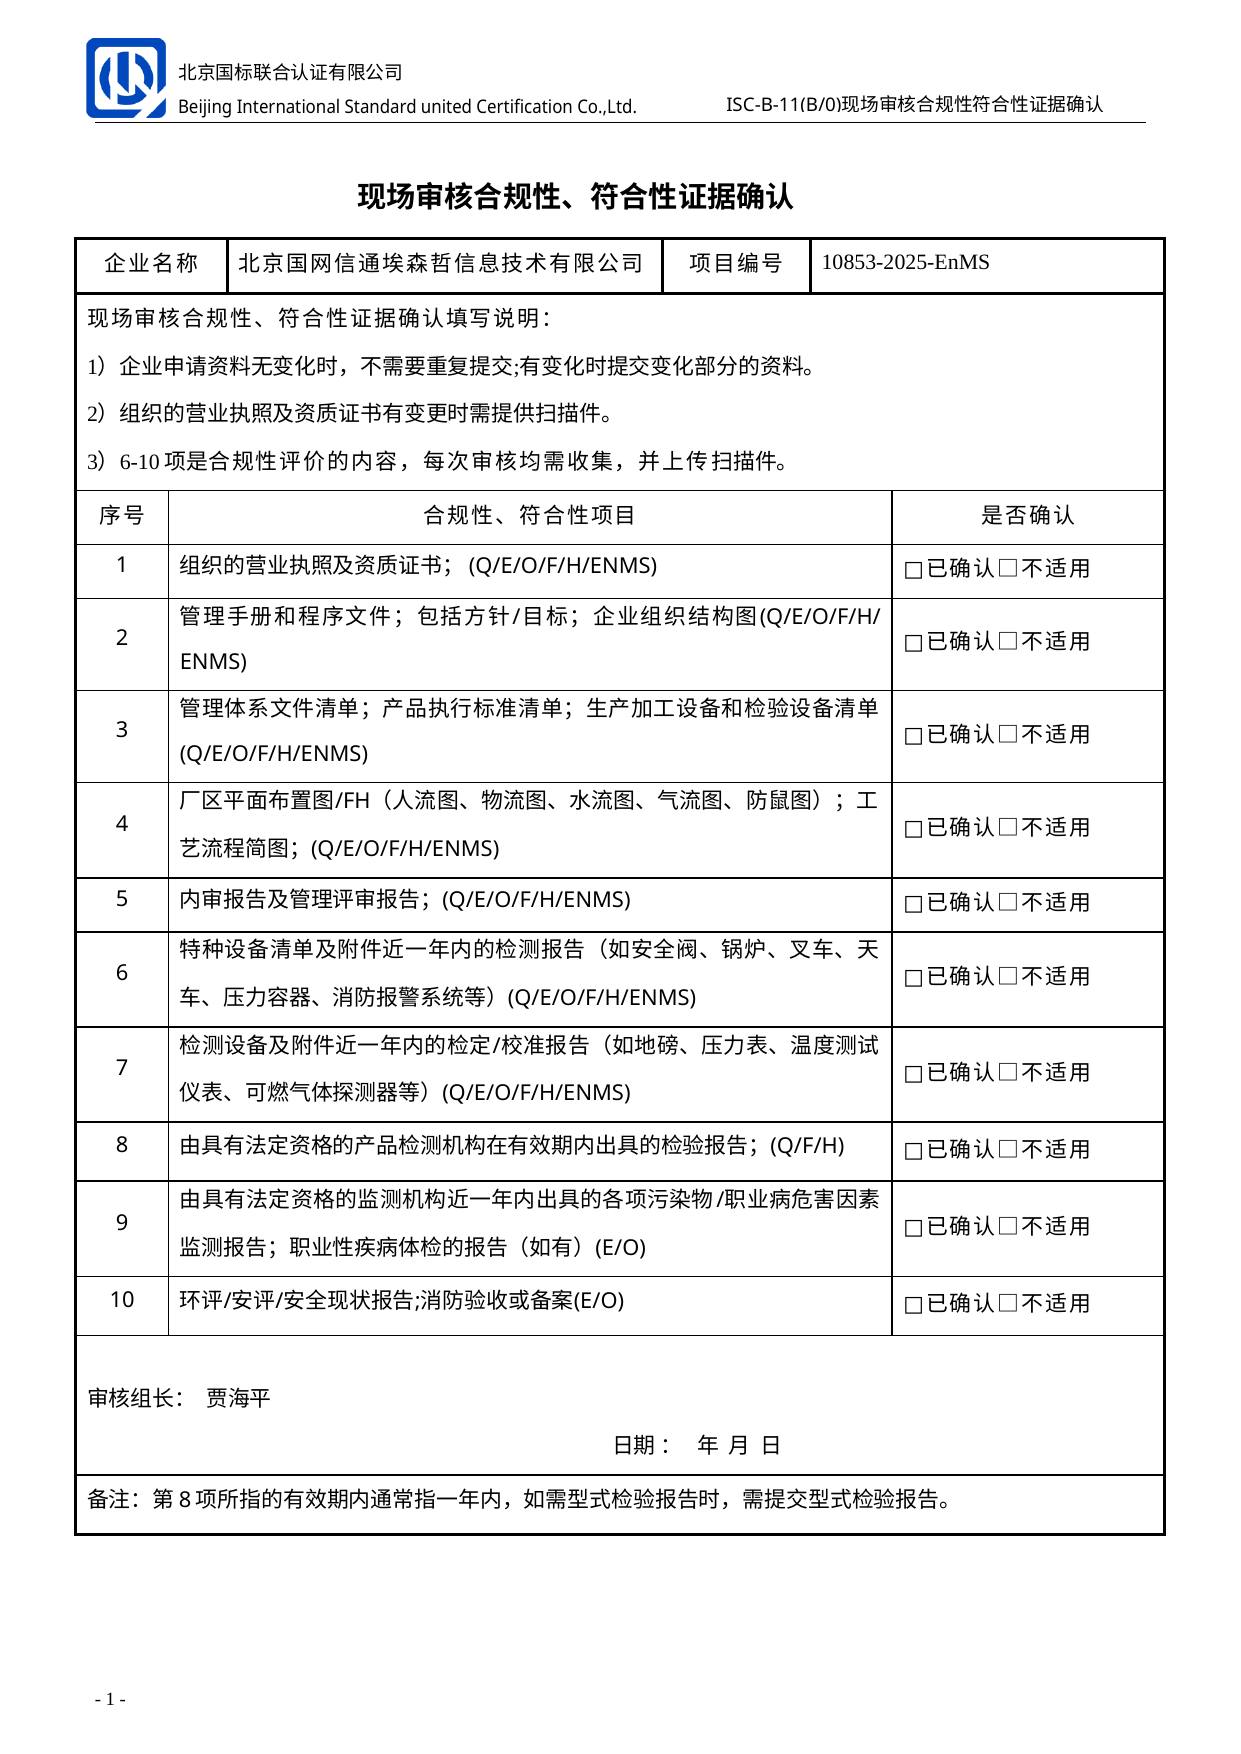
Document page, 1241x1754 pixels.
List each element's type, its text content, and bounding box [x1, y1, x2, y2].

table_cell □已确认□不适用 [893, 545, 1163, 597]
table_cell 7 [77, 1028, 168, 1121]
table_cell 8 [77, 1123, 168, 1180]
table_cell 3 [77, 691, 168, 782]
table_cell 由具有法定资格的产品检测机构在有效期内出具的检验报告；(Q/F/H) [169, 1123, 891, 1180]
table_cell 10 [77, 1277, 168, 1334]
table_cell □已确认□不适用 [893, 1182, 1163, 1276]
table_cell 检测设备及附件近一年内的检定/校准报告（如地磅、压力表、温度测试仪表、可燃气体探测器等）(Q/E/O/F/H/ENMS) [169, 1028, 891, 1121]
table_cell 9 [77, 1182, 168, 1276]
table_cell □已确认□不适用 [893, 783, 1163, 877]
table_cell 内审报告及管理评审报告；(Q/E/O/F/H/ENMS) [169, 879, 891, 931]
table_cell 管理手册和程序文件；包括方针/目标；企业组织结构图(Q/E/O/F/H/ENMS) [169, 599, 891, 690]
table_cell 5 [77, 879, 168, 931]
table_header 项目编号 [664, 240, 809, 292]
table_cell 厂区平面布置图/FH（人流图、物流图、水流图、气流图、防鼠图）；工艺流程简图；(Q/E/O/F/H/ENMS) [169, 783, 891, 877]
table_cell 4 [77, 783, 168, 877]
table_cell 审核组长： 贾海平 日期 ： 年 月 日 [77, 1336, 1163, 1474]
table_cell □已确认□不适用 [893, 691, 1163, 782]
table_cell □已确认□不适用 [893, 599, 1163, 690]
table_cell 由具有法定资格的监测机构近一年内出具的各项污染物/职业病危害因素监测报告；职业性疾病体检的报告（如有）(E/O) [169, 1182, 891, 1276]
table_header 10853-2025-EnMS [812, 240, 1163, 292]
table_cell □已确认□不适用 [893, 933, 1163, 1026]
table_cell 管理体系文件清单；产品执行标准清单；生产加工设备和检验设备清单(Q/E/O/F/H/ENMS) [169, 691, 891, 782]
table_cell □已确认□不适用 [893, 1277, 1163, 1334]
table_cell □已确认□不适用 [893, 879, 1163, 931]
table_cell 特种设备清单及附件近一年内的检测报告（如安全阀、锅炉、叉车、天车、压力容器、消防报警系统等）(Q/E/O/F/H/ENMS) [169, 933, 891, 1026]
table_cell 2 [77, 599, 168, 690]
table_cell 合规性、符合性项目 [169, 491, 891, 543]
table_cell 6 [77, 933, 168, 1026]
table_cell □已确认□不适用 [893, 1028, 1163, 1121]
table_cell 现场审核合规性、符合性证据确认填写说明： 1）企业申请资料无变化时，不需要重复提交;有变化时提交变化部分的资料。 2）组织的营业执照及资质证书有变更时需提供扫描件。 3）6-10项是合规性评价的内容，每次审核均需收集，并上传扫描件。 [77, 295, 1163, 490]
table_header 企业名称 [77, 240, 226, 292]
text 现场审核合规性、符合性证据确认 [94, 173, 1146, 216]
table_cell 备注：第8项所指的有效期内通常指一年内，如需型式检验报告时，需提交型式检验报告。 [77, 1476, 1163, 1533]
table_cell 是否确认 [893, 491, 1163, 543]
table_cell 环评/安评/安全现状报告;消防验收或备案(E/O) [169, 1277, 891, 1334]
table_cell 1 [77, 545, 168, 597]
table_cell □已确认□不适用 [893, 1123, 1163, 1180]
table_cell 组织的营业执照及资质证书； (Q/E/O/F/H/ENMS) [169, 545, 891, 597]
picture [86, 38, 166, 118]
table_header 北京国网信通埃森哲信息技术有限公司 [229, 240, 661, 292]
table_cell 序号 [77, 491, 168, 543]
